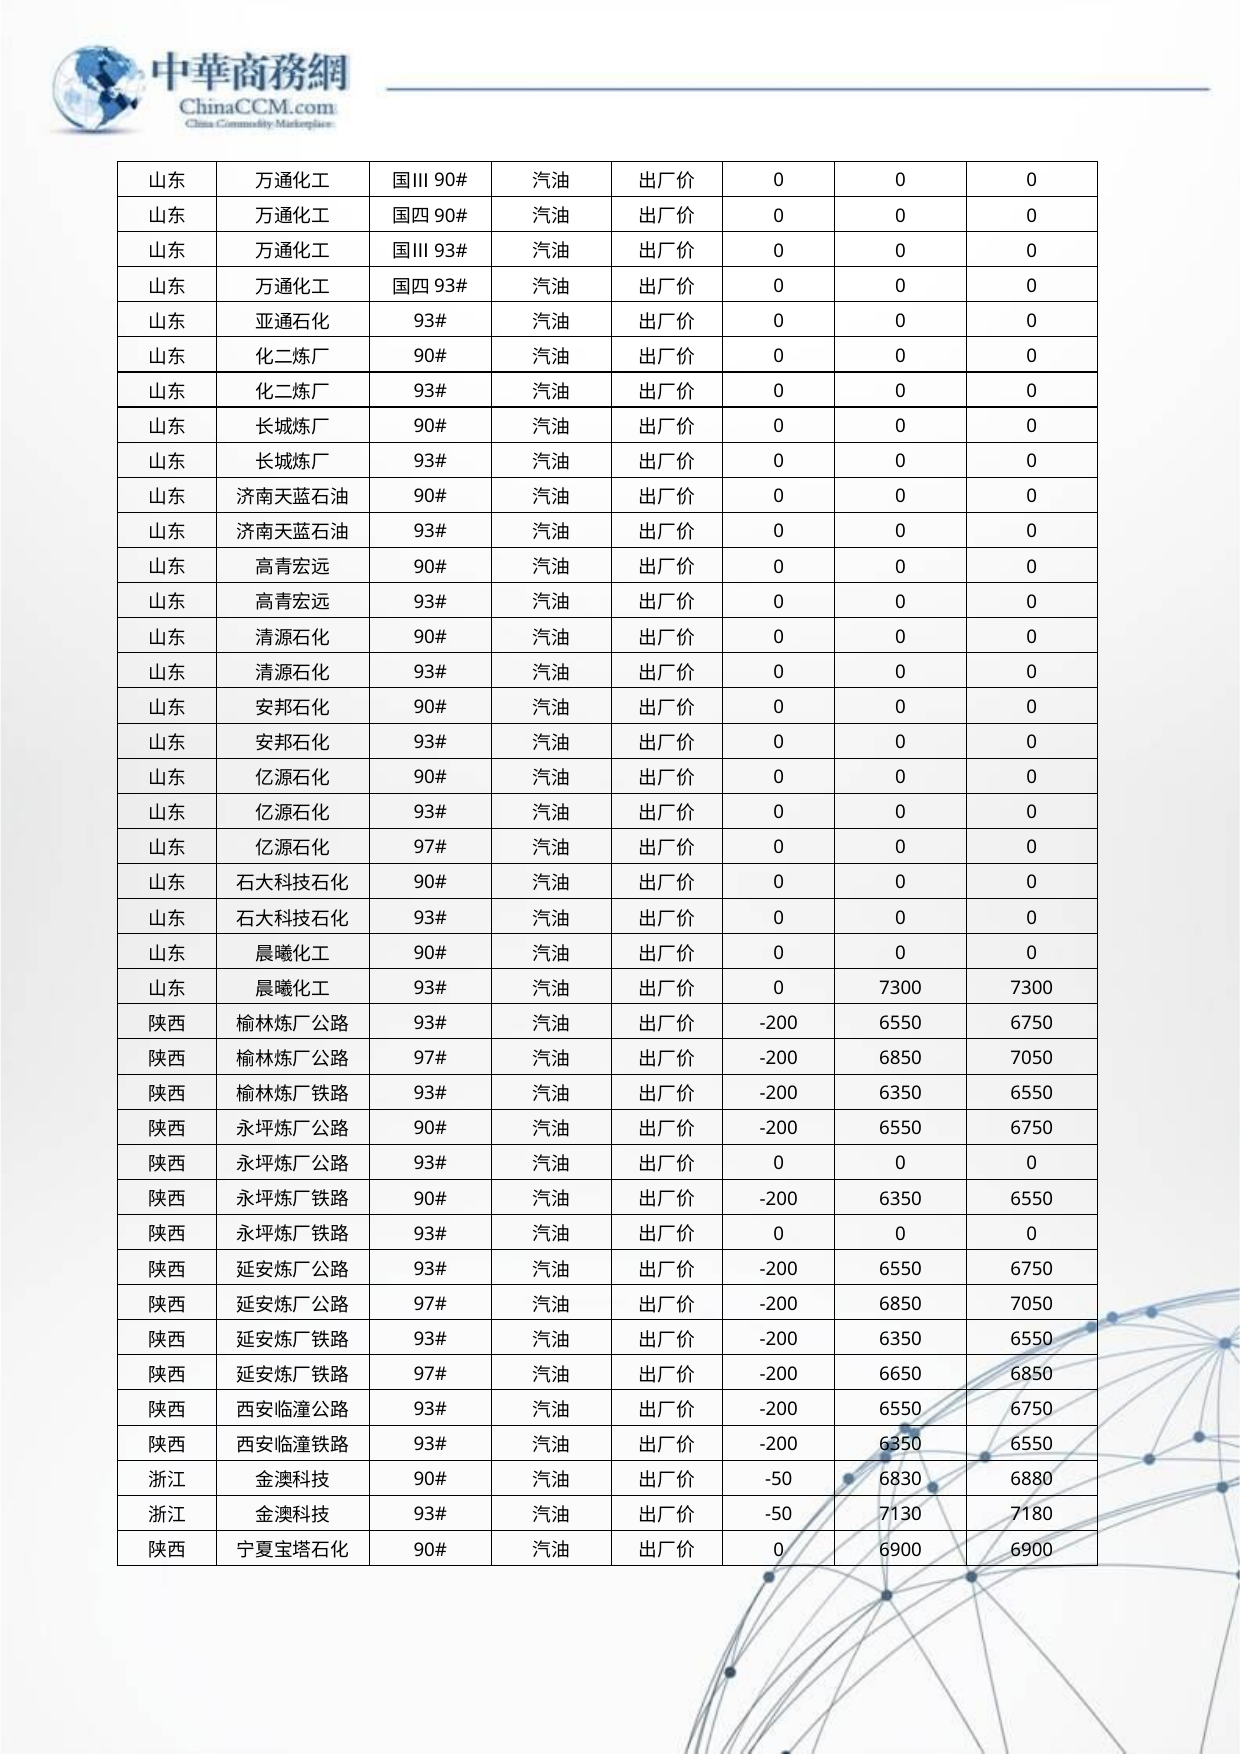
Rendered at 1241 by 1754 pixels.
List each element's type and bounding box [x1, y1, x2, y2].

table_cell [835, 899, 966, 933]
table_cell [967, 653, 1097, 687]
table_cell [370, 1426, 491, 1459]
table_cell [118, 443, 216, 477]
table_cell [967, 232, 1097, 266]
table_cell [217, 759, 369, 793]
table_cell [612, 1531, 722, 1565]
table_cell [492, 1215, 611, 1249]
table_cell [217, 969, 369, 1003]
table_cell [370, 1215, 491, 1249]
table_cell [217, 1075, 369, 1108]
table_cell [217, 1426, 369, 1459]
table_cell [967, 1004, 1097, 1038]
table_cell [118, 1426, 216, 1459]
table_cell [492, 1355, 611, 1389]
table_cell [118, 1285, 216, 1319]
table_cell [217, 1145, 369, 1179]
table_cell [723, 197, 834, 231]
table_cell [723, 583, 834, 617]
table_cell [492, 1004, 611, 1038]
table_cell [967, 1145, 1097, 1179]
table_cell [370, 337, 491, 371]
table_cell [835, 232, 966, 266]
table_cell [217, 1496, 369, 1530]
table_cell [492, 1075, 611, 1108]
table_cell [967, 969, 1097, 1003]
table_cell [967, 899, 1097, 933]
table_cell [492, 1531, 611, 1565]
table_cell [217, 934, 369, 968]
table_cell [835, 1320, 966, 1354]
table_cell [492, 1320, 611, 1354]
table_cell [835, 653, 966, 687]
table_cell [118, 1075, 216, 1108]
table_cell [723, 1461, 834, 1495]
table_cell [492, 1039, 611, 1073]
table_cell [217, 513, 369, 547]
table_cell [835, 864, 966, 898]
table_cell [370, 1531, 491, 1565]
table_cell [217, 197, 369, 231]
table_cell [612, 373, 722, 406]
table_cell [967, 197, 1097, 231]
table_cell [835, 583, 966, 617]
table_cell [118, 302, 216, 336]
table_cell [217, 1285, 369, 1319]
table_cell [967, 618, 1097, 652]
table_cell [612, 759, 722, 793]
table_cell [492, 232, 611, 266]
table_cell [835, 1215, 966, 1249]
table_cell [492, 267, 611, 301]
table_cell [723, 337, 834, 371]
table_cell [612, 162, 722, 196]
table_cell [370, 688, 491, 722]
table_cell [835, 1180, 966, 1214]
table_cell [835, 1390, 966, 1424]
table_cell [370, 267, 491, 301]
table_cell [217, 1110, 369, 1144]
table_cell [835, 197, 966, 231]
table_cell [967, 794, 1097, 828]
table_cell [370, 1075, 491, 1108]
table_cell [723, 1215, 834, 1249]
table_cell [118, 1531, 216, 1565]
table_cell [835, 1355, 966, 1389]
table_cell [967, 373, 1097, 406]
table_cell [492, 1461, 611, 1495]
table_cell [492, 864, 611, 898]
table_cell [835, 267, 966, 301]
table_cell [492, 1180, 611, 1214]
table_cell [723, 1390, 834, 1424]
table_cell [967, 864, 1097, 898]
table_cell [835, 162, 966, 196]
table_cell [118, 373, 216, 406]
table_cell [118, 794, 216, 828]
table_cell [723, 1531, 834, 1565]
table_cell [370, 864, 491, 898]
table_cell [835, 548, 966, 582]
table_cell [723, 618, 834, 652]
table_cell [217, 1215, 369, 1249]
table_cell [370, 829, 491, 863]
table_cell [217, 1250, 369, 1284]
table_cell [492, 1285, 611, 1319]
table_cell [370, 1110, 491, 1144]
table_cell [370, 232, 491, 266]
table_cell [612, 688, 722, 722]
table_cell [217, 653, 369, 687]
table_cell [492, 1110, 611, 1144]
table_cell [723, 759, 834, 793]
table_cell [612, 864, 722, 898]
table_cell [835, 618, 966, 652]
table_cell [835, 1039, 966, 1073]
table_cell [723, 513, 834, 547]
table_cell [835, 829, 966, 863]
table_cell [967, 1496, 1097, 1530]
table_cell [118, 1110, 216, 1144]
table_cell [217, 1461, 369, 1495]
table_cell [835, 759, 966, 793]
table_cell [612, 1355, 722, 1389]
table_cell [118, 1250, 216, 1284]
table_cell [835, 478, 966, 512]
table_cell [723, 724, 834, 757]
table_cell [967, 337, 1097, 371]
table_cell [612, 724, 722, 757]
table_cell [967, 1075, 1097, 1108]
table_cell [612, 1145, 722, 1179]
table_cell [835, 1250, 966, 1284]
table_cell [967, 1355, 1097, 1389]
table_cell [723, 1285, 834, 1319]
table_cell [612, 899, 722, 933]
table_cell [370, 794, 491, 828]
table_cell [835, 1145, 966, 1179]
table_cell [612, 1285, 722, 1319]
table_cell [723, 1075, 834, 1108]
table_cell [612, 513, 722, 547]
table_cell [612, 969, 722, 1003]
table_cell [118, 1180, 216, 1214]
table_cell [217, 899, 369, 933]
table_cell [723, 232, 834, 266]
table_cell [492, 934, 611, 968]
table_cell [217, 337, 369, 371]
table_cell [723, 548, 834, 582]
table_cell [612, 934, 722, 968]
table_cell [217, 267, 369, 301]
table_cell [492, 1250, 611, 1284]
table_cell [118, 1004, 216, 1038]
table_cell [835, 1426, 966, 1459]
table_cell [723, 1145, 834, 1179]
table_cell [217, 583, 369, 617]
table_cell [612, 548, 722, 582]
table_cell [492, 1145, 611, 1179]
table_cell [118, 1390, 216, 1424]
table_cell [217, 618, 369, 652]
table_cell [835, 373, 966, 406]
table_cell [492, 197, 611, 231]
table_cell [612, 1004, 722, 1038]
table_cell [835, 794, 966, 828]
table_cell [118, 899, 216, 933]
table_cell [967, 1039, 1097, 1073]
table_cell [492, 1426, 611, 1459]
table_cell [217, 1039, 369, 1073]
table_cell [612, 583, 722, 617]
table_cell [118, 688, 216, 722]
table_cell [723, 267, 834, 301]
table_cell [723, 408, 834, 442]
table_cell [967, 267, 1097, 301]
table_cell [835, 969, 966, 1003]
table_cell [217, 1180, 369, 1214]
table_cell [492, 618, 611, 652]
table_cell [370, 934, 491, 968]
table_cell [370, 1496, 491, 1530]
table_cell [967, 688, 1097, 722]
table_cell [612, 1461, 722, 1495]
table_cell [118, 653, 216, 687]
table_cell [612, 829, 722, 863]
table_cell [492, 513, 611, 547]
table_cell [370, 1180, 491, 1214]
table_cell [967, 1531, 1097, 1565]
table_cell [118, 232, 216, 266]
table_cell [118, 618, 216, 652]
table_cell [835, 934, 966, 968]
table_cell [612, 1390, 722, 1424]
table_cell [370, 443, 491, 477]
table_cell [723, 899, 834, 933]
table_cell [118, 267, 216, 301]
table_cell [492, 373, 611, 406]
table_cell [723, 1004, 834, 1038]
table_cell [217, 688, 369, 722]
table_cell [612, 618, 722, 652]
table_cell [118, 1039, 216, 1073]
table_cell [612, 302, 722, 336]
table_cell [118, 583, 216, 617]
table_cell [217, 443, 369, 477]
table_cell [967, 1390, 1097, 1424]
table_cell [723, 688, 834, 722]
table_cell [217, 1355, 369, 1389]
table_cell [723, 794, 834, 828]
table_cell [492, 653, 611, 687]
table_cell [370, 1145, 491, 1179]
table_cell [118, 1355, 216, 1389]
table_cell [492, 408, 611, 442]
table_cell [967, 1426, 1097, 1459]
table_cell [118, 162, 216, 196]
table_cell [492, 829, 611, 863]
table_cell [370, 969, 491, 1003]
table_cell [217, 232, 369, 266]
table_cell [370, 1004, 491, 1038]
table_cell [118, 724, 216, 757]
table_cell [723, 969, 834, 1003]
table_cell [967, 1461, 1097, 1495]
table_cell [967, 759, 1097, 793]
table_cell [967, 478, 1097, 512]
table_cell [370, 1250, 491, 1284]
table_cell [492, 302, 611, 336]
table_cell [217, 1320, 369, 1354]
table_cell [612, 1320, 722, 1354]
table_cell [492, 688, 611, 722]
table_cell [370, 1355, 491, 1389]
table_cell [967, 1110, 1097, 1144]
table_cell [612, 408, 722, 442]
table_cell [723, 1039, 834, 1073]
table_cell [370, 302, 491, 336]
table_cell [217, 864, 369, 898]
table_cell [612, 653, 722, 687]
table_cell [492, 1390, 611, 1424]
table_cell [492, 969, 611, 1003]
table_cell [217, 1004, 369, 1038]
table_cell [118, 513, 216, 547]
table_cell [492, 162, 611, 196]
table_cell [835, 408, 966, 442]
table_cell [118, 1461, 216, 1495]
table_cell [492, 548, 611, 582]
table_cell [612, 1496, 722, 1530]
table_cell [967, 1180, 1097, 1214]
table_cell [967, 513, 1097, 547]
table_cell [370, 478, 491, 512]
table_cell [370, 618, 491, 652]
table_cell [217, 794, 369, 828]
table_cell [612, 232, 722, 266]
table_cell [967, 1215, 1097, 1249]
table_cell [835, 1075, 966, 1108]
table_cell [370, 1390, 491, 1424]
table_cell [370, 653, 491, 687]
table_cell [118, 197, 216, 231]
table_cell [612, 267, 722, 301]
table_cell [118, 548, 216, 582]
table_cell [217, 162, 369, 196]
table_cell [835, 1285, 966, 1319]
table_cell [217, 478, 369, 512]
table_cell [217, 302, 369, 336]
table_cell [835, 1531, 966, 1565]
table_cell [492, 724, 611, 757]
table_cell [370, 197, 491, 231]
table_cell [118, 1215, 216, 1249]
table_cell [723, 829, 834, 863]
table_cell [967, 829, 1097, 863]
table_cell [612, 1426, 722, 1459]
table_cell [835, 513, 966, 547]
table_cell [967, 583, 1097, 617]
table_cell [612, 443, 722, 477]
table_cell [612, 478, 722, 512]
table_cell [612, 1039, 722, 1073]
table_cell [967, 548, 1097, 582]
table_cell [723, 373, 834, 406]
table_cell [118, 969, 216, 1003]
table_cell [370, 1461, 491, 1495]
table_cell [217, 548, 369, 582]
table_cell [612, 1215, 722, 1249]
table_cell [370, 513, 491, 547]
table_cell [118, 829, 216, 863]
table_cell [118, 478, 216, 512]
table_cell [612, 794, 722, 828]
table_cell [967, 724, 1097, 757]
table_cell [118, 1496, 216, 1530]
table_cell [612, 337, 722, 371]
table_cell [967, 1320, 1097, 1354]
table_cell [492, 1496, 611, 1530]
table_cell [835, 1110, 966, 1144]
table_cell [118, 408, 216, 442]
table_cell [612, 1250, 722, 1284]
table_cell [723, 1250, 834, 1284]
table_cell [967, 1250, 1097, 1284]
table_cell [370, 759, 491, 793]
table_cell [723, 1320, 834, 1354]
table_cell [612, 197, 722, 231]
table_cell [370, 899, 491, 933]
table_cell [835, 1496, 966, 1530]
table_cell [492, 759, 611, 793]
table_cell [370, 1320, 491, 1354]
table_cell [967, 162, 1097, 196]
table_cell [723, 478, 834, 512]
picture [0, 0, 1240, 1754]
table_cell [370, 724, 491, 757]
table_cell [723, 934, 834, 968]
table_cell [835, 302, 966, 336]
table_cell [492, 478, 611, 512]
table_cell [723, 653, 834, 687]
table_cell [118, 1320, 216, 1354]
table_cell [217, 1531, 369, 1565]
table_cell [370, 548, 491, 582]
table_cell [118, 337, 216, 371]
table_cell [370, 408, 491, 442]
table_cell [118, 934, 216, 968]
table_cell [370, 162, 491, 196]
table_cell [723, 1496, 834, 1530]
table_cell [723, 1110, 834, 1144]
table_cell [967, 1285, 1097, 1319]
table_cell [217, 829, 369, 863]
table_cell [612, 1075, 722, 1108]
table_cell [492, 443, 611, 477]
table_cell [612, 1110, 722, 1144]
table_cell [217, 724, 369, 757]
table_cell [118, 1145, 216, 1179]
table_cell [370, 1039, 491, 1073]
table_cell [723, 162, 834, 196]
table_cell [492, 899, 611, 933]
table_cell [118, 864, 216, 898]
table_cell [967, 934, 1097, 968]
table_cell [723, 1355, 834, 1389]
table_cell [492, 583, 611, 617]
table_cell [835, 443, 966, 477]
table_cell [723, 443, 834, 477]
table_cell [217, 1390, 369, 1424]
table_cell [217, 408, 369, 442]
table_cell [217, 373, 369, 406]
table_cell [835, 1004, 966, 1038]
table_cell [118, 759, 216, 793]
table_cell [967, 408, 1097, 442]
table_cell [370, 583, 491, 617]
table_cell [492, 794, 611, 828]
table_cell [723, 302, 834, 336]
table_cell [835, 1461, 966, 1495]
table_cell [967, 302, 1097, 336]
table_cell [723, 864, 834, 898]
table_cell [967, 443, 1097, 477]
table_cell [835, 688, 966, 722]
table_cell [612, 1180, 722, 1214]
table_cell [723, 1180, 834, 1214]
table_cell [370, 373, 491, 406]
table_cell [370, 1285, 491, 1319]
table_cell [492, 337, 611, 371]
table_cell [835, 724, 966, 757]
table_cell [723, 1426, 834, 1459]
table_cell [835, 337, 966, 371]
